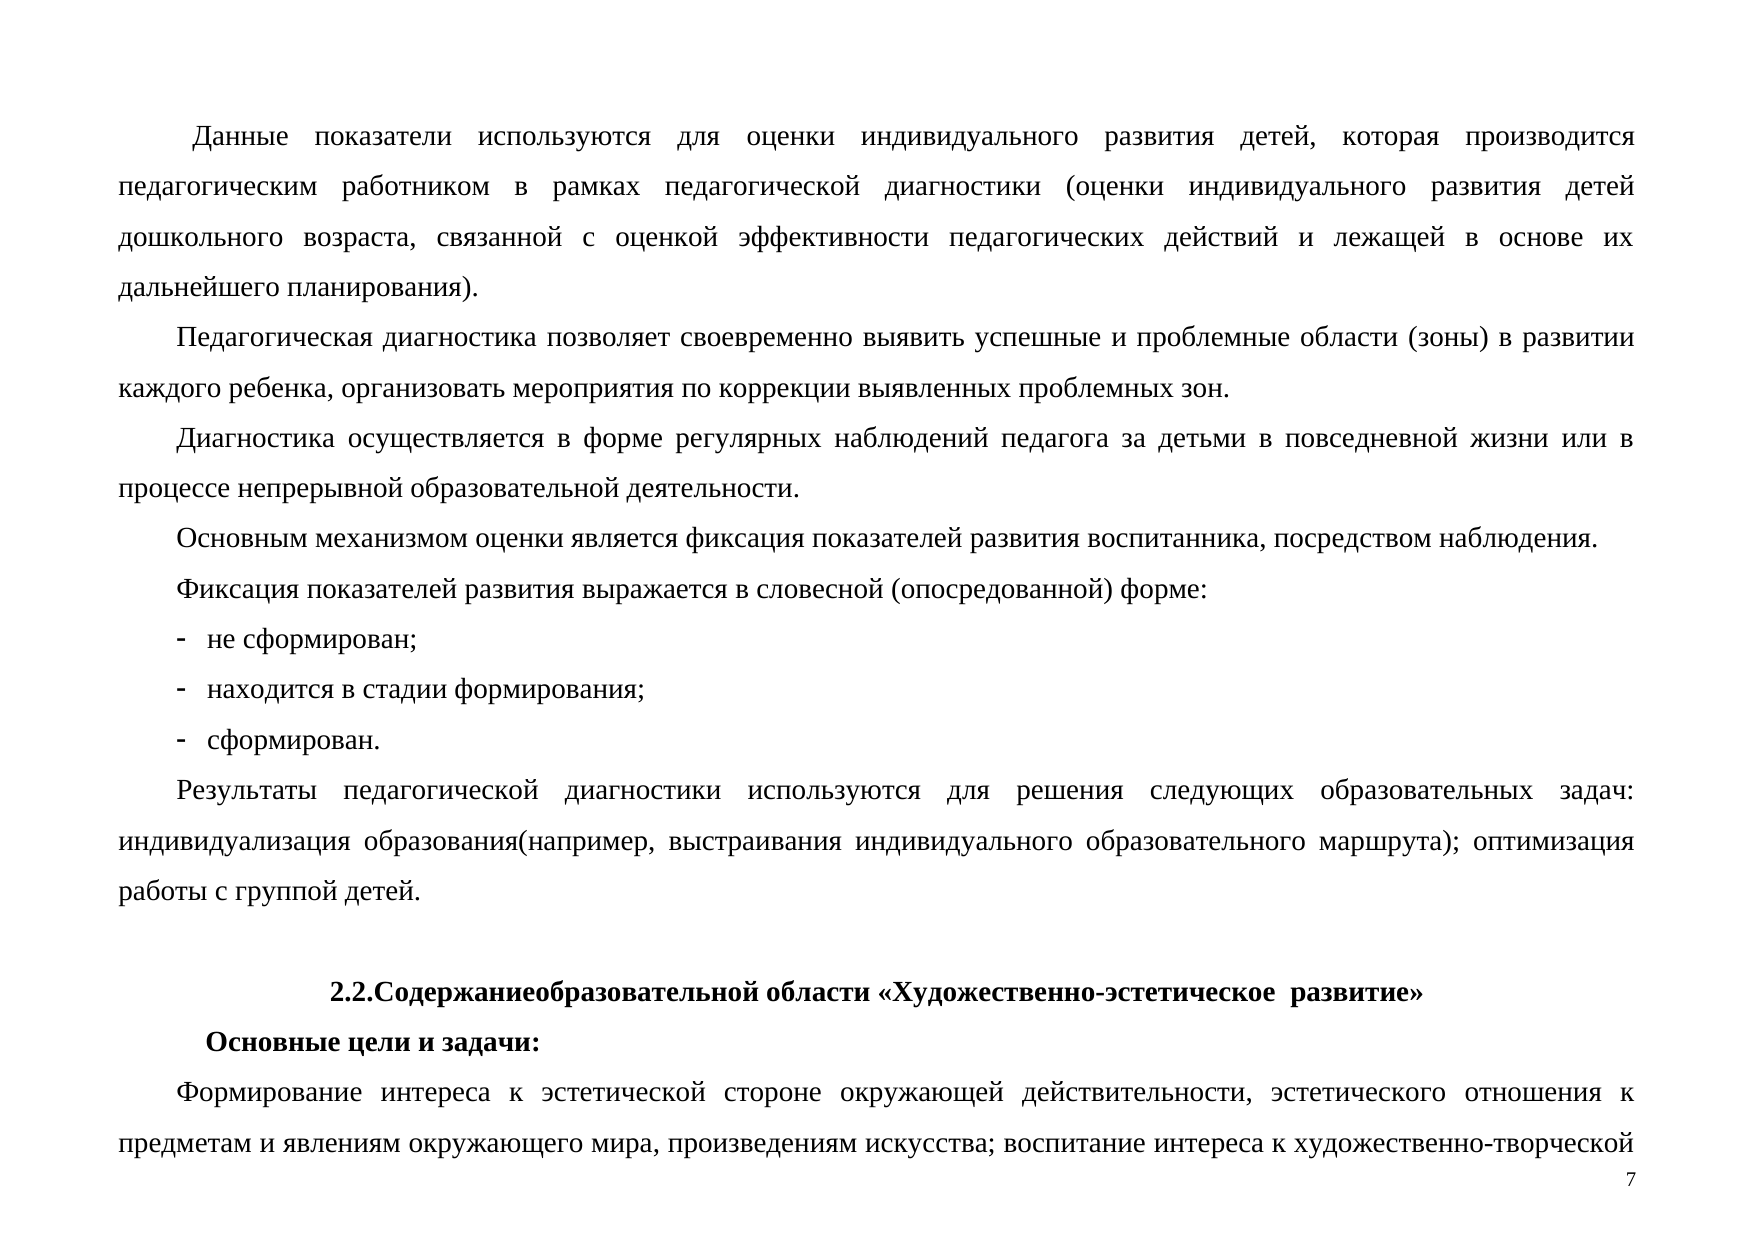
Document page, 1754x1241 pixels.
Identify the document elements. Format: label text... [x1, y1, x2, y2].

list находится в стадии формирования; [118, 672, 1636, 705]
text Основные цели и задачи: [118, 1024, 1636, 1058]
list не сформирован; [118, 621, 1636, 655]
text Фиксация показателей развития выражается в словесной (опосредованной) форме: [118, 571, 1636, 604]
text 2.2.Содержаниеобразовательной области «Художественно-эстетическое развитие» [118, 974, 1636, 1007]
text Основным механизмом оценки является фиксация показателей развития воспитанника, посредством наблюдения. [118, 521, 1636, 554]
list сформирован. [118, 722, 1636, 756]
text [118, 1074, 1636, 1158]
text Диагностика осуществляется в форме регулярных наблюдений педагога за детьми в повседневной жизни или в процессе непрерывной образовательной деятельности. [118, 420, 1636, 504]
text Результаты педагогической диагностики используются для решения следующих образовательных задач: индивидуализация образования(например, выстраивания индивидуального образовательного маршрута); оптимизация работы с группой детей. [118, 772, 1636, 907]
text Педагогическая диагностика позволяет своевременно выявить успешные и проблемные области (зоны) в развитии каждого ребенка, организовать мероприятия по коррекции выявленных проблемных зон. [118, 319, 1636, 403]
text Данные показатели используются для оценки индивидуального развития детей, которая производится педагогическим работником в рамках педагогической диагностики (оценки индивидуального развития детей дошкольного возраста, связанной с оценкой эффективности педагогических действий и лежащей в основе их дальнейшего планирования). [118, 118, 1636, 303]
